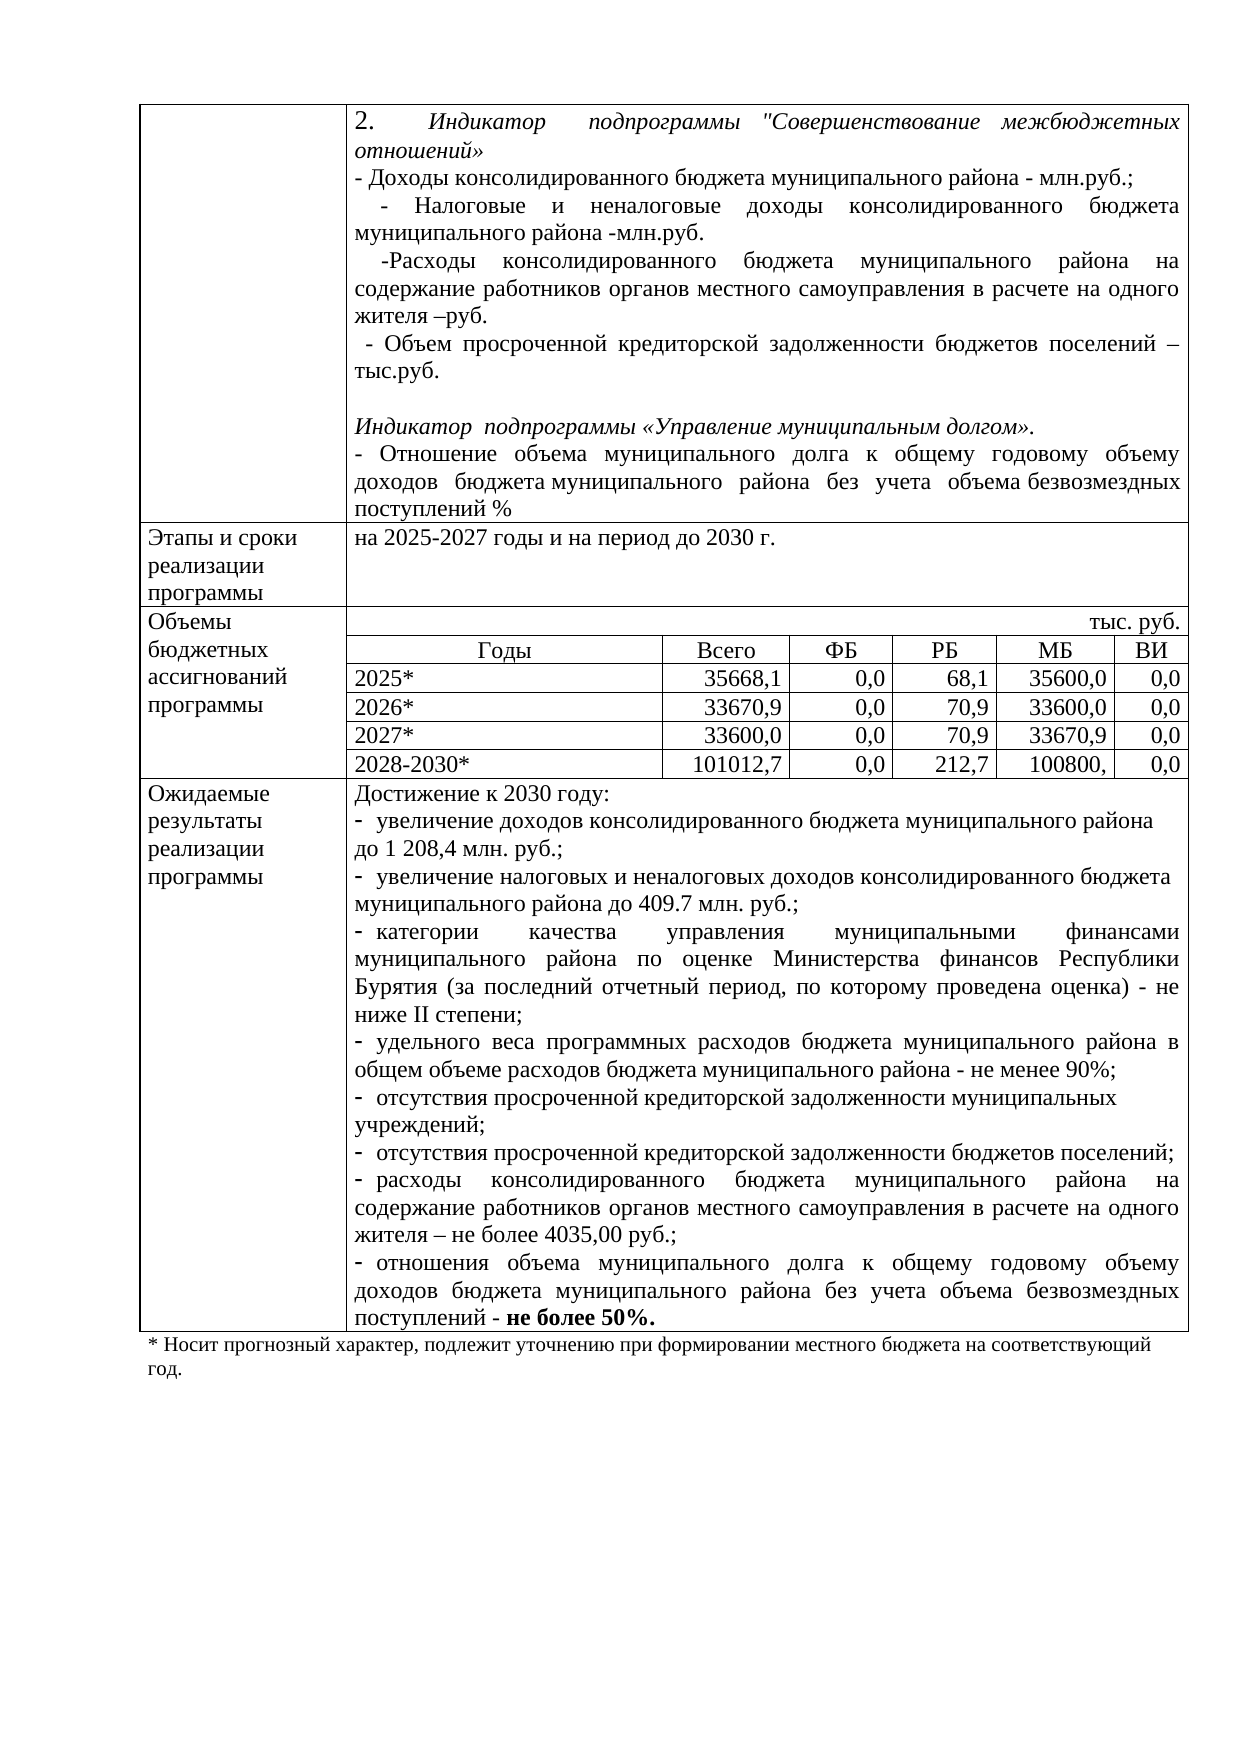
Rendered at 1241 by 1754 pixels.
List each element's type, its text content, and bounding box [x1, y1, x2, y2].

table_cell Годы [347, 636, 662, 663]
table_cell 2025* [347, 664, 662, 692]
table_cell 33670,9 [997, 722, 1114, 749]
table_cell ВИ [1115, 636, 1188, 663]
table_cell 70,9 [893, 722, 996, 749]
table_cell 0,0 [1115, 693, 1188, 721]
table_cell Ожидаемые результаты реализации программы [141, 779, 346, 1331]
table_cell 2028-2030* [347, 750, 662, 778]
table_cell 212,7 [893, 750, 996, 778]
table_cell на 2025-2027 годы и на период до 2030 г. [347, 523, 1188, 606]
table_cell 0,0 [790, 664, 892, 692]
text * Носит прогнозный характер, подлежит уточнению при формировании местного бюджета на соответствующий год. [148, 1332, 1152, 1380]
table_cell тыс. руб. [347, 607, 1188, 634]
table_cell 68,1 [893, 664, 996, 692]
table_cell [347, 105, 1188, 522]
table_cell РБ [893, 636, 996, 663]
table_cell 2027* [347, 722, 662, 749]
table_cell Всего [663, 636, 789, 663]
table_cell 0,0 [1115, 664, 1188, 692]
table_cell 33600,0 [997, 693, 1114, 721]
table_cell 0,0 [790, 750, 892, 778]
table_cell 0,0 [1115, 722, 1188, 749]
table_cell МБ [997, 636, 1114, 663]
table_cell 0,0 [790, 693, 892, 721]
table_cell 70,9 [893, 693, 996, 721]
table_cell 101012,7 [663, 750, 789, 778]
table_cell 35668,1 [663, 664, 789, 692]
table_cell 33670,9 [663, 693, 789, 721]
table_cell 0,0 [1115, 750, 1188, 778]
table_cell 0,0 [790, 722, 892, 749]
table_cell Этапы и сроки реализации программы [141, 523, 346, 606]
table_cell ФБ [790, 636, 892, 663]
table_cell Достижение к 2030 году: увеличение доходов консолидированного бюджета муниципального района до 1 208,4 млн. руб.; увеличение налоговых и неналоговых доходов консолидированного бюджета муниципального района до 409.7 млн. руб.; категории качества управления муниципальными финансами муниципального района по оценке Министерства финансов Республики Бурятия (за последний отчетный период, по которому проведена оценка) - не ниже II степени; удельного веса программных расходов бюджета муниципального района в общем объеме расходов бюджета муниципального района - не менее 90%; отсутствия просроченной кредиторской задолженности муниципальных учреждений; отсутствия просроченной кредиторской задолженности бюджетов поселений; расходы консолидированного бюджета муниципального района на содержание работников органов местного самоуправления в расчете на одного жителя – не более 4035,00 руб.; отношения объема муниципального долга к общему годовому объему доходов бюджета муниципального района без учета объема безвозмездных поступлений - не более 50%. [347, 779, 1188, 1331]
table_cell 33600,0 [663, 722, 789, 749]
table_cell Объемы бюджетных ассигнований программы [141, 607, 346, 778]
table_cell 35600,0 [997, 664, 1114, 692]
table_cell 100800, [997, 750, 1114, 778]
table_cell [141, 105, 346, 522]
table_cell 2026* [347, 693, 662, 721]
